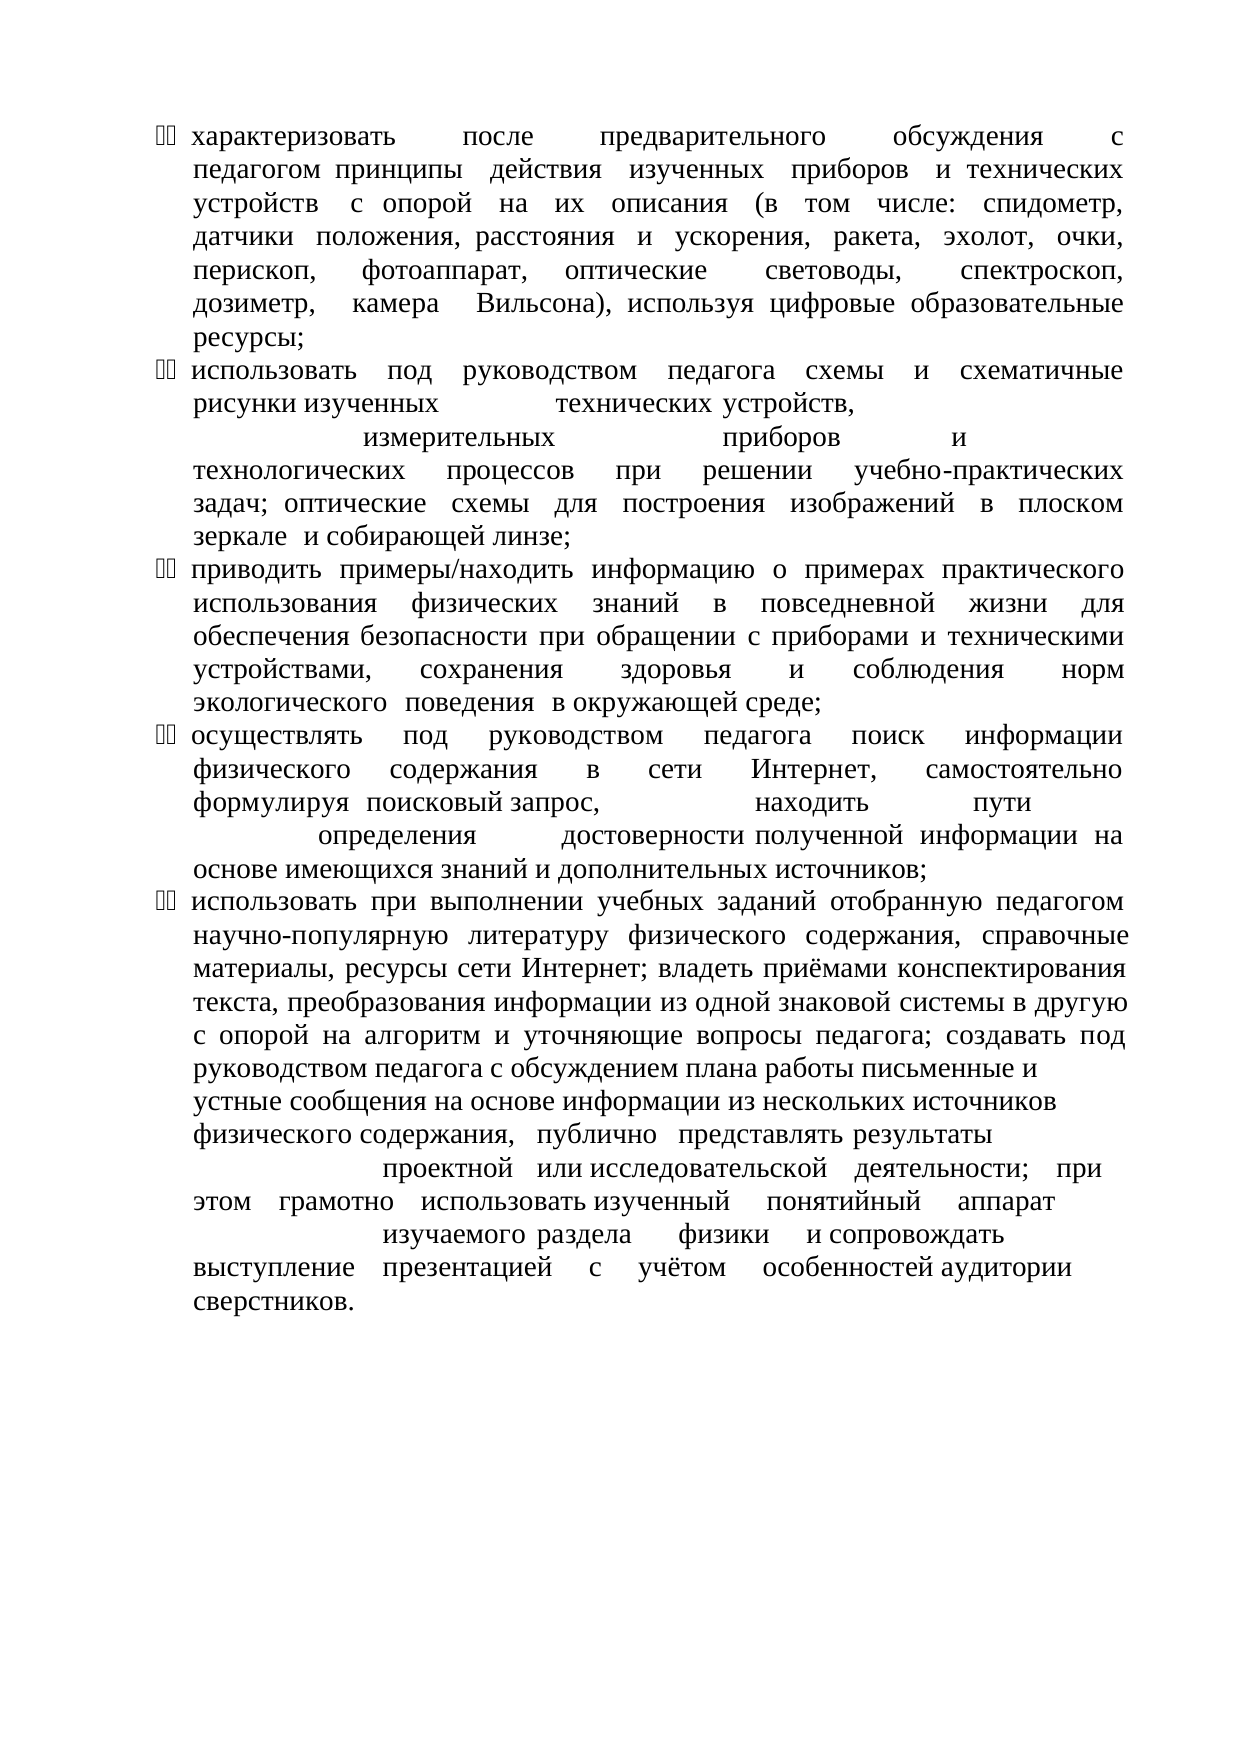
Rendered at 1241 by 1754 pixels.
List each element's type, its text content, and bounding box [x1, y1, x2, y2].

text осуществлять под руководством педагога поиск информации физического содержания в сети Интернет, самостоятельно формулируя поисковый запрос, находить пути определения достоверности полученной информации на основе имеющихся знаний и дополнительных источников; [155, 718, 1123, 884]
text приводить примеры/находить информацию о примерах практического использования физических знаний в повседневной жизни для обеспечения безопасности при обращении с приборами и техническими устройствами, сохранения здоровья и соблюдения норм экологического поведения в окружающей среде; [155, 552, 1124, 718]
text использовать под руководством педагога схемы и схематичные рисунки изученных технических устройств, измерительных приборов и технологических процессов при решении учебно-практических задач; оптические схемы для построения изображений в плоском зеркале и собирающей линзе; [155, 353, 1123, 552]
text характеризовать после предварительного обсуждения с педагогом принципы действия изученных приборов и технических устройств с опорой на их описания (в том числе: спидометр, датчики положения, расстояния и ускорения, ракета, эхолот, очки, перископ, фотоаппарат, оптические световоды, спектроскоп, дозиметр, камера Вильсона), используя цифровые образовательные ресурсы; [155, 118, 1123, 353]
text использовать при выполнении учебных заданий отобранную педагогом научно-популярную литературу физического содержания, справочные материалы, ресурсы сети Интернет; владеть приёмами конспектирования текста, преобразования информации из одной знаковой системы в другую с опорой на алгоритм и уточняющие вопросы педагога; создавать под руководством педагога с обсуждением плана работы письменные и устные сообщения на основе информации из нескольких источников физического содержания, публично представлять результаты проектной или исследовательской деятельности; при этом грамотно использовать изученный понятийный аппарат изучаемого раздела физики и сопровождать выступление презентацией с учётом особенностей аудитории сверстников. [155, 884, 1129, 1316]
